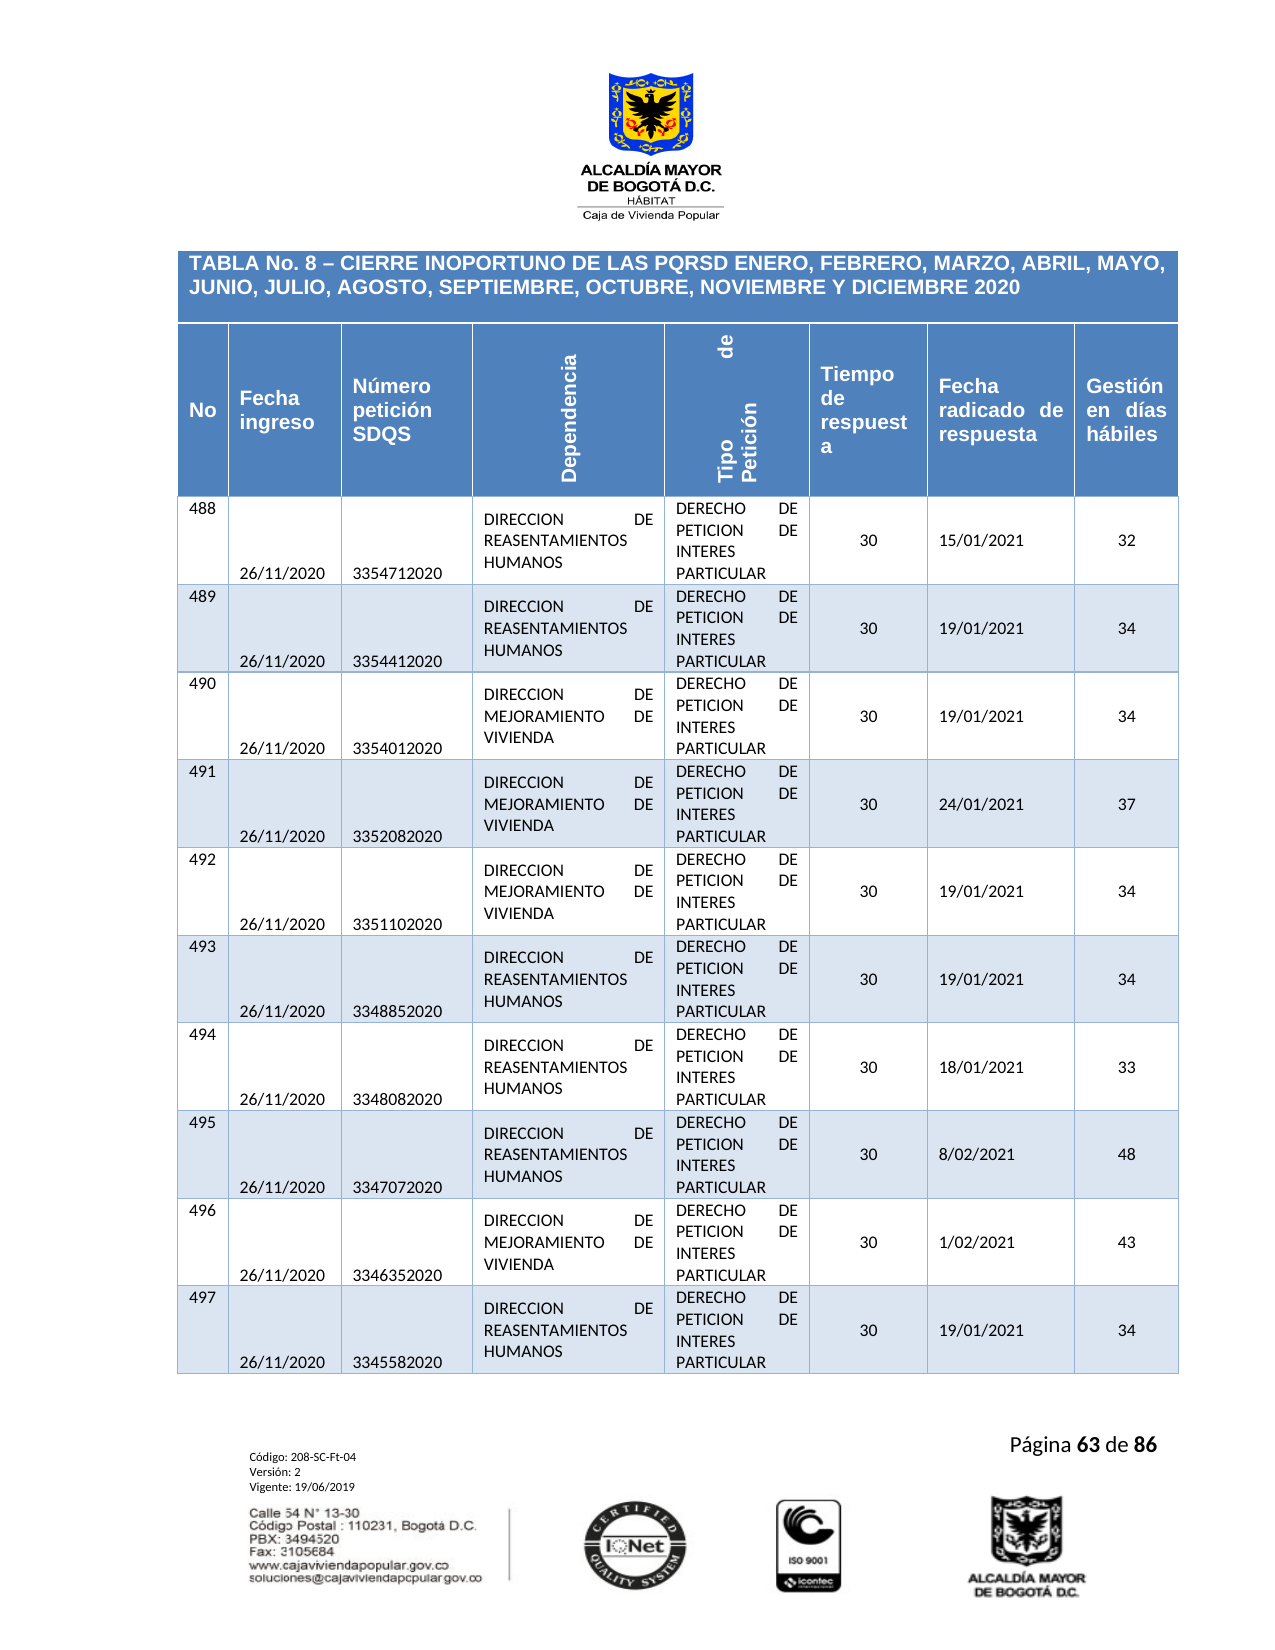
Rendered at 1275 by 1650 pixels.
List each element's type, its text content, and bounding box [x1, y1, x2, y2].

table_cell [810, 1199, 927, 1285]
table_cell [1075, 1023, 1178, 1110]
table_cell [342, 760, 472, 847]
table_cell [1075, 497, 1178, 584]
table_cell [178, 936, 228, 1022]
table_cell Gestión en días hábiles [1075, 324, 1178, 496]
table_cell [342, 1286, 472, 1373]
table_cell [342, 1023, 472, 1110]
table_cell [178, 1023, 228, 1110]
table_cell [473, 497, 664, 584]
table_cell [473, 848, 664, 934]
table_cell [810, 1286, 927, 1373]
table_header TABLA No. 8 – CIERRE INOPORTUNO DE LAS PQRSD ENERO, FEBRERO, MARZO, ABRIL, MAYO, JUNIO, JULIO, AGOSTO, SEPTIEMBRE, OCTUBRE, NOVIEMBRE Y DICIEMBRE 2020 [178, 251, 1178, 322]
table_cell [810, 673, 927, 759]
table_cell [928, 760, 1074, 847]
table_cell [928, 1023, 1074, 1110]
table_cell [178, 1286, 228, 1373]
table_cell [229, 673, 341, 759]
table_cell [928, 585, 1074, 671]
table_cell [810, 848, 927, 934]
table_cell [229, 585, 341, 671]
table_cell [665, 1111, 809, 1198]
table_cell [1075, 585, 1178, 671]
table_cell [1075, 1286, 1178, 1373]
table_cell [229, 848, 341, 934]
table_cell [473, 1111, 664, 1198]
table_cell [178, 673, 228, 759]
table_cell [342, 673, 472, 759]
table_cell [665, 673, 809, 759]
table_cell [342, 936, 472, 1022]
table_cell No [178, 324, 228, 496]
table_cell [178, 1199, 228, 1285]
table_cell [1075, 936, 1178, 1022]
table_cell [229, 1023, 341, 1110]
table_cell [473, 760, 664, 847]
table_cell Número petición SDQS [342, 324, 472, 496]
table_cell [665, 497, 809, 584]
table_cell Tiempo de respuesta [810, 324, 927, 496]
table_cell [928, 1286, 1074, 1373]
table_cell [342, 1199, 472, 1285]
table_cell Tipo de Petición [665, 324, 809, 496]
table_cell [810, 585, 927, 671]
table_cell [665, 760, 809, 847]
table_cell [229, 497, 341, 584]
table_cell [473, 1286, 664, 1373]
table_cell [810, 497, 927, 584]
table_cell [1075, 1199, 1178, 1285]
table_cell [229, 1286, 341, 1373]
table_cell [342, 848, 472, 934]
table_cell Fecha ingreso [229, 324, 341, 496]
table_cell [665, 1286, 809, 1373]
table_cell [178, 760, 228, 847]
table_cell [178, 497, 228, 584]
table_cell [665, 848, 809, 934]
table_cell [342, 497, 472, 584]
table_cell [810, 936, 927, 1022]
picture [175, 1436, 1152, 1611]
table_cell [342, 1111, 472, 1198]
picture [577, 73, 724, 221]
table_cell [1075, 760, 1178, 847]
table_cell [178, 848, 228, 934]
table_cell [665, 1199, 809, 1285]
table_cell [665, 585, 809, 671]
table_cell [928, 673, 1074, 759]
table_cell Fecha radicado de respuesta [928, 324, 1074, 496]
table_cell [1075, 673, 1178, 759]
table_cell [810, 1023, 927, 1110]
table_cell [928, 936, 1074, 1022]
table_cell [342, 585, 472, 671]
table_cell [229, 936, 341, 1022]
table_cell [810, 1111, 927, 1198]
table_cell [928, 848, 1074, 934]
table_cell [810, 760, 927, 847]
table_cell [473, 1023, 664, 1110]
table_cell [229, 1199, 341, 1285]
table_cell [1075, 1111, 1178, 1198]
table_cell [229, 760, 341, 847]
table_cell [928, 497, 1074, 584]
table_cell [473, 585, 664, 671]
table_cell Dependencia [473, 324, 664, 496]
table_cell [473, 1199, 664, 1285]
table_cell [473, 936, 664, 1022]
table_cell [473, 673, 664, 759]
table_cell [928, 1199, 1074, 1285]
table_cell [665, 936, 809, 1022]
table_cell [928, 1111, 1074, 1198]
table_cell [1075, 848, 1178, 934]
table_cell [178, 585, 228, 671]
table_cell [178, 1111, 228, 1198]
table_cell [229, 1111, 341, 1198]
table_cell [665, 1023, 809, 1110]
